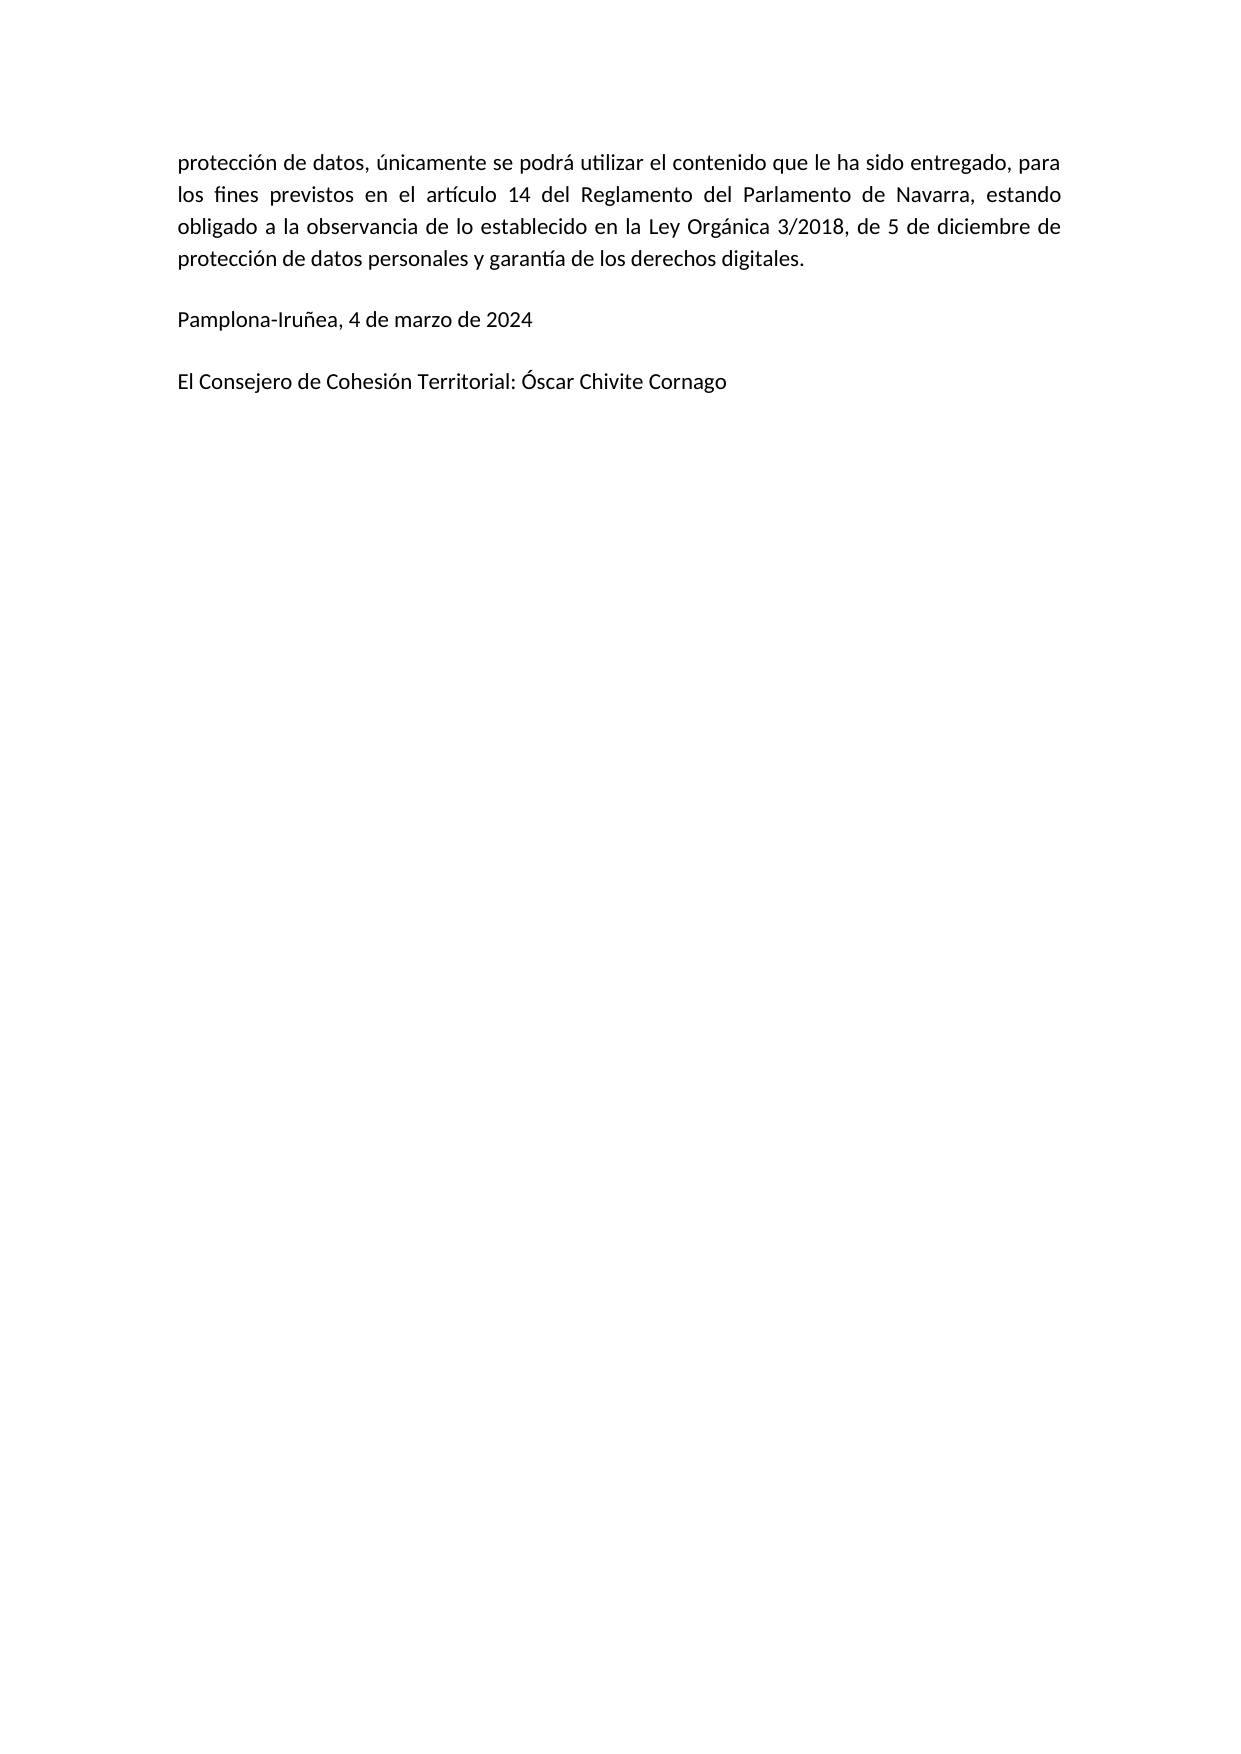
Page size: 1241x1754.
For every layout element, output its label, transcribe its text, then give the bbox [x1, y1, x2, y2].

text El Consejero de Cohesión Territorial: Óscar Chivite Cornago [177, 367, 1063, 395]
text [177, 148, 1063, 272]
text Pamplona-Iruñea, 4 de marzo de 2024 [177, 306, 1063, 333]
